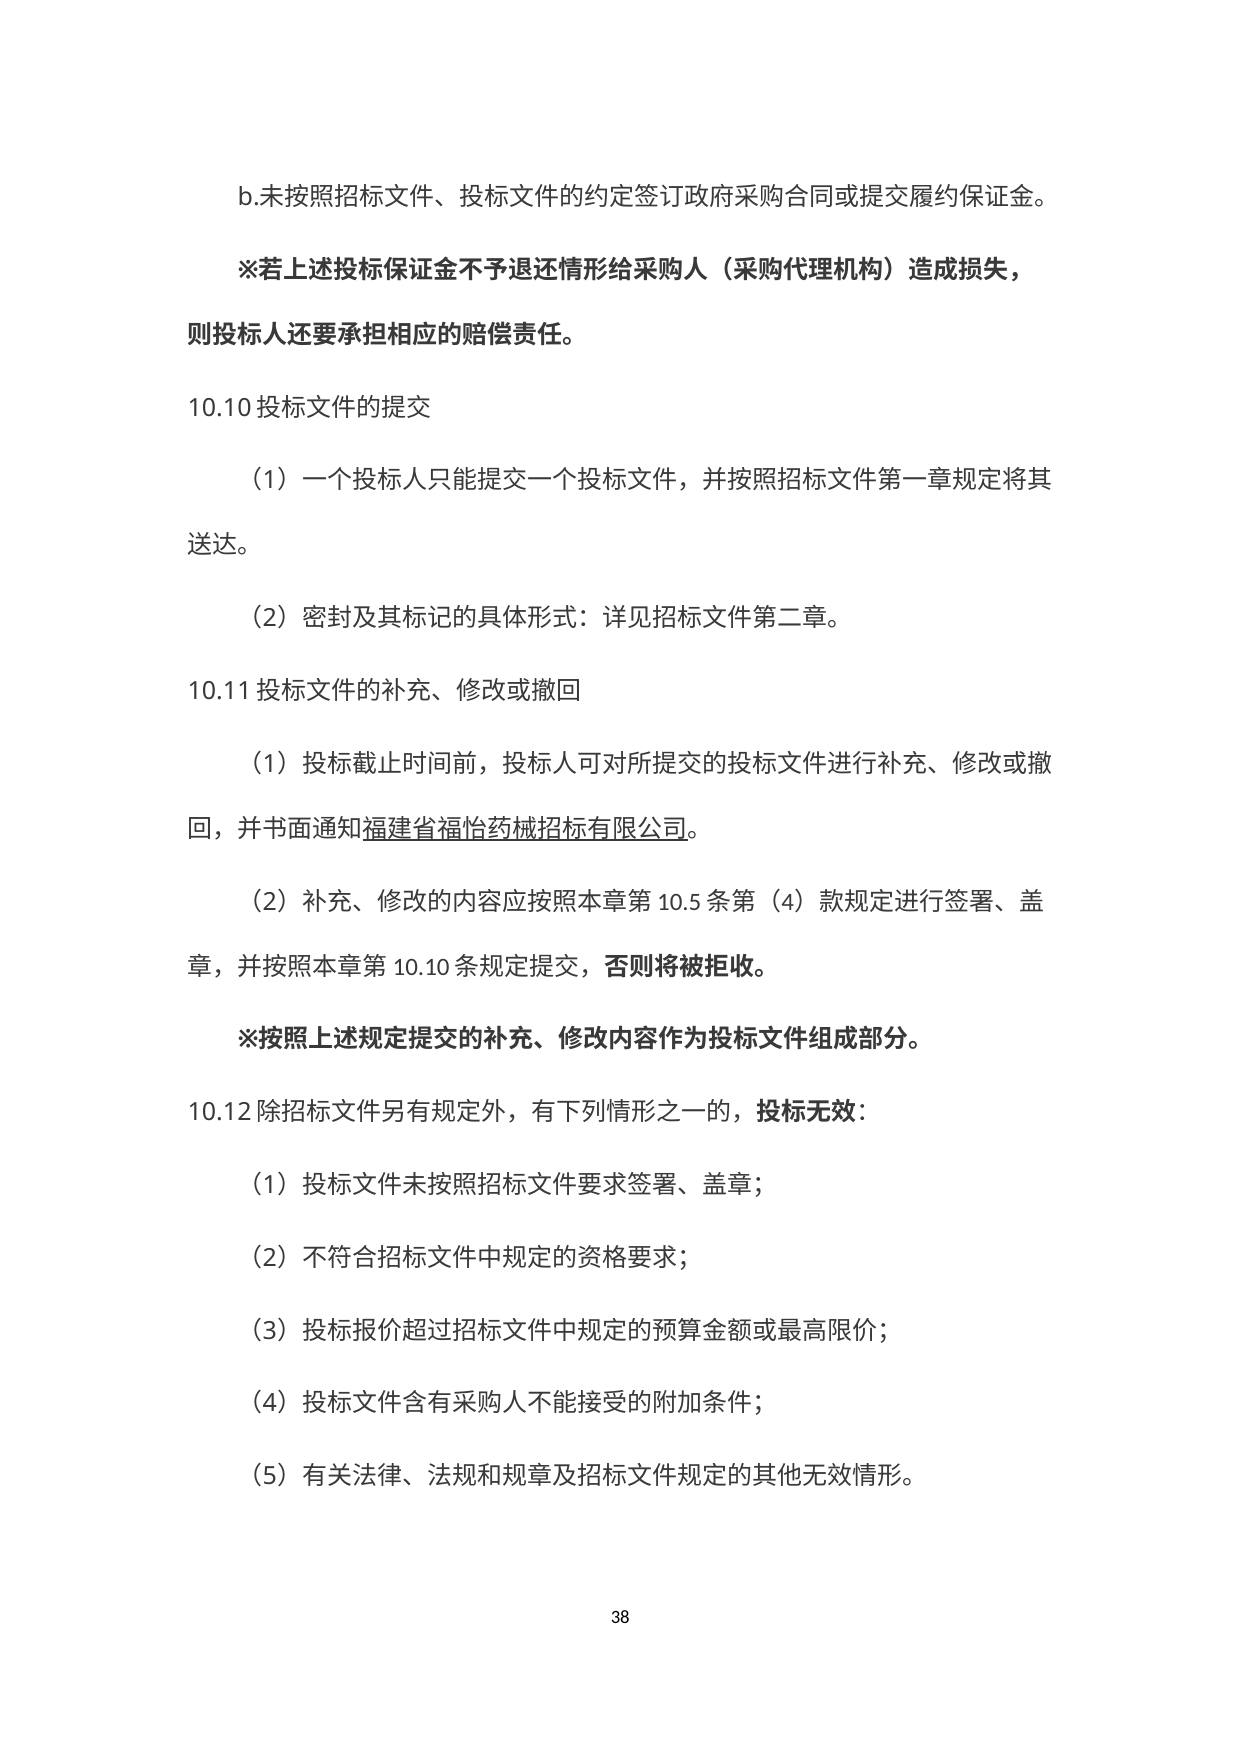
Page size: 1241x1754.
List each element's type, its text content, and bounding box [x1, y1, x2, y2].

text （1）一个投标人只能提交一个投标文件，并按照招标文件第一章规定将其送达。 [187, 445, 1053, 575]
text （2）补充、修改的内容应按照本章第10.5条第（4）款规定进行签署、盖章，并按照本章第10.10条规定提交，否则将被拒收。 [187, 867, 1053, 997]
text 10.10投标文件的提交 [187, 373, 1053, 438]
text （1）投标截止时间前，投标人可对所提交的投标文件进行补充、修改或撤回，并书面通知福建省福怡药械招标有限公司。 [187, 729, 1053, 859]
text b.未按照招标文件、投标文件的约定签订政府采购合同或提交履约保证金。 [187, 162, 1053, 227]
text （5）有关法律、法规和规章及招标文件规定的其他无效情形。 [187, 1441, 1053, 1506]
text （2）密封及其标记的具体形式：详见招标文件第二章。 [187, 583, 1053, 648]
text （1）投标文件未按照招标文件要求签署、盖章； [187, 1150, 1053, 1215]
text ※若上述投标保证金不予退还情形给采购人（采购代理机构）造成损失，则投标人还要承担相应的赔偿责任。 [187, 235, 1053, 365]
text （3）投标报价超过招标文件中规定的预算金额或最高限价； [187, 1296, 1053, 1361]
text ※按照上述规定提交的补充、修改内容作为投标文件组成部分。 [187, 1004, 1053, 1069]
text 10.11投标文件的补充、修改或撤回 [187, 656, 1053, 721]
text （4）投标文件含有采购人不能接受的附加条件； [187, 1368, 1053, 1433]
text 10.12除招标文件另有规定外，有下列情形之一的，投标无效： [187, 1077, 1053, 1142]
text （2）不符合招标文件中规定的资格要求； [187, 1223, 1053, 1288]
